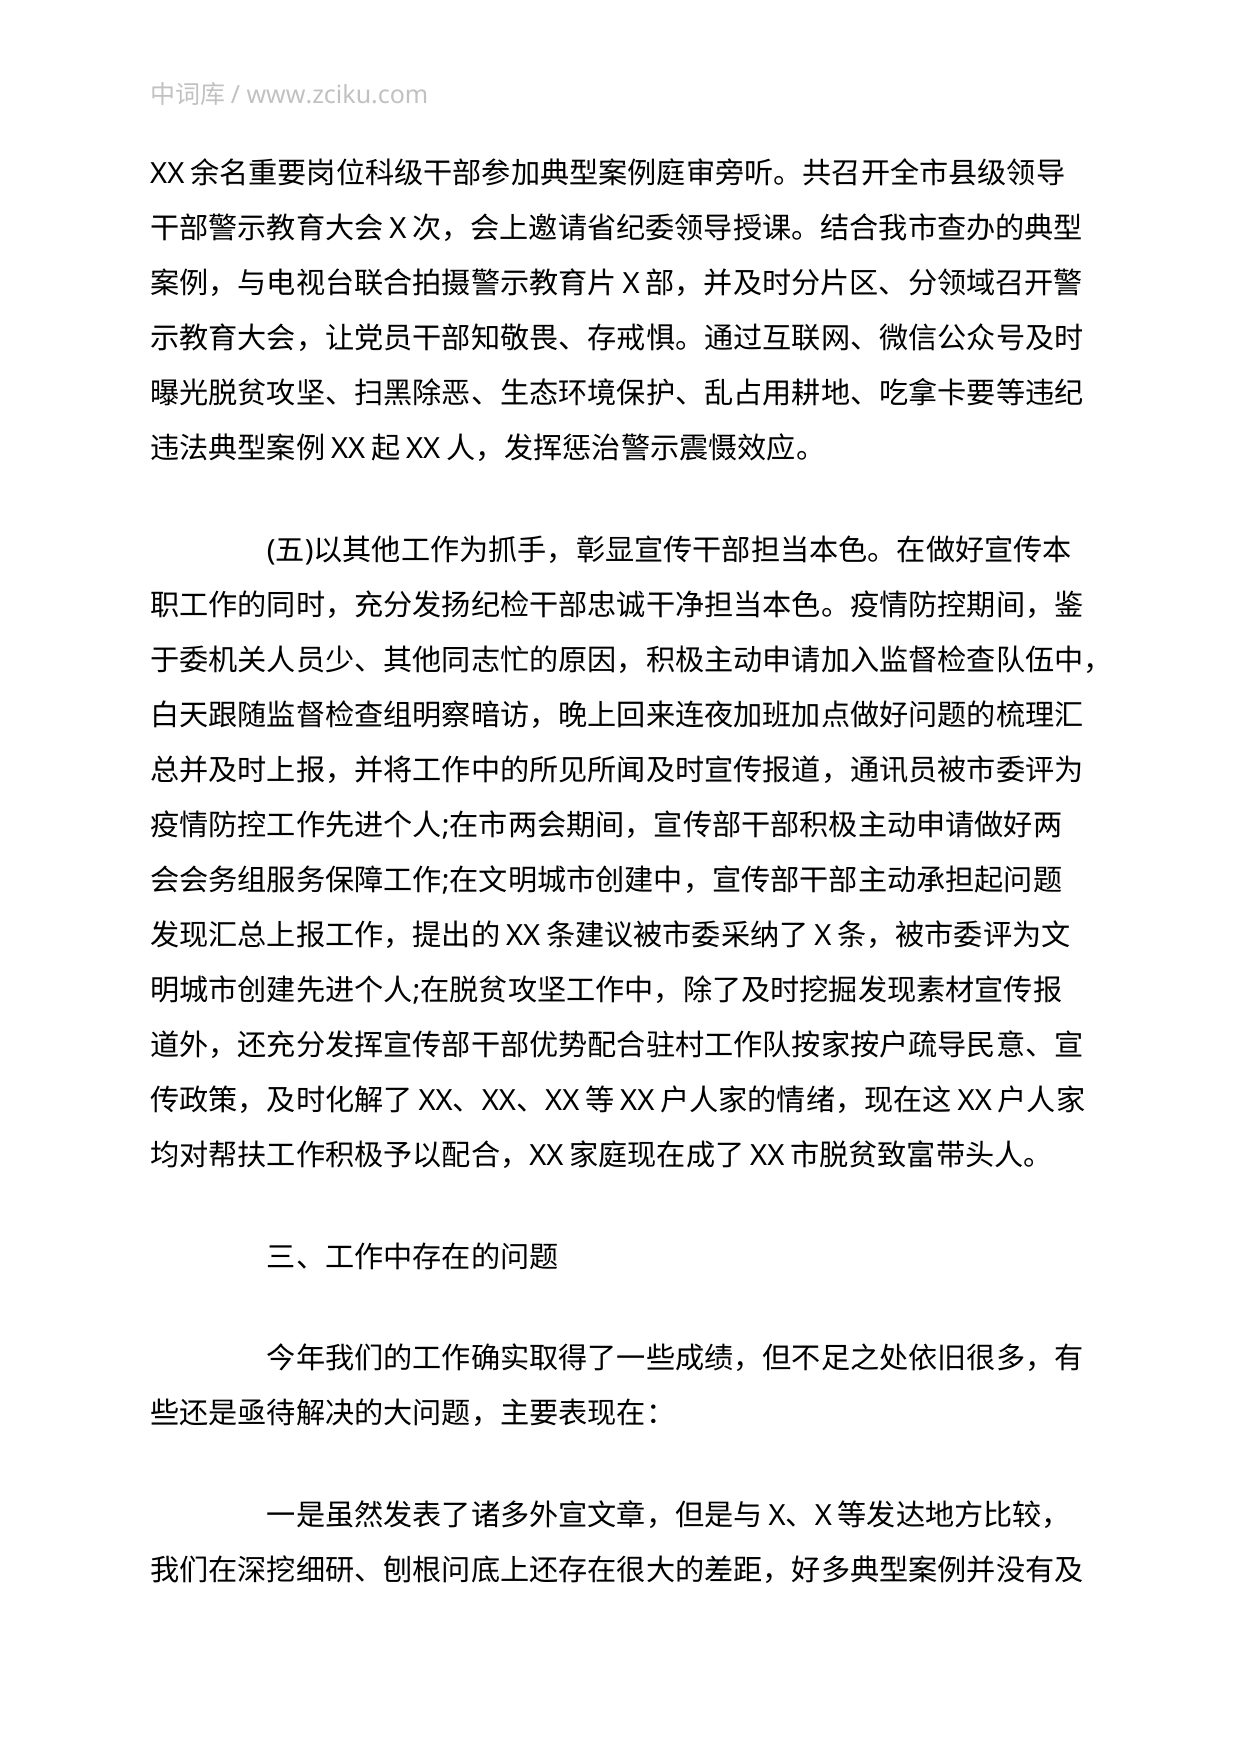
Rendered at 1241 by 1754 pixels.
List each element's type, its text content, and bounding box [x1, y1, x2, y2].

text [150, 150, 1090, 467]
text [150, 1492, 1090, 1589]
text 三、工作中存在的问题 [150, 1233, 1090, 1276]
text 今年我们的工作确实取得了一些成绩，但不足之处依旧很多，有些还是亟待解决的大问题，主要表现在： [150, 1335, 1090, 1432]
text (五)以其他工作为抓手，彰显宣传干部担当本色。在做好宣传本职工作的同时，充分发扬纪检干部忠诚干净担当本色。疫情防控期间，鉴于委机关人员少、其他同志忙的原因，积极主动申请加入监督检查队伍中，白天跟随监督检查组明察暗访，晚上回来连夜加班加点做好问题的梳理汇总并及时上报，并将工作中的所见所闻及时宣传报道，通讯员被市委评为疫情防控工作先进个人;在市两会期间，宣传部干部积极主动申请做好两会会务组服务保障工作;在文明城市创建中，宣传部干部主动承担起问题发现汇总上报工作，提出的XX条建议被市委采纳了X条，被市委评为文明城市创建先进个人;在脱贫攻坚工作中，除了及时挖掘发现素材宣传报道外，还充分发挥宣传部干部优势配合驻村工作队按家按户疏导民意、宣传政策，及时化解了XX、XX、XX等XX户人家的情绪，现在这XX户人家均对帮扶工作积极予以配合，XX家庭现在成了XX市脱贫致富带头人。 [150, 527, 1090, 1174]
